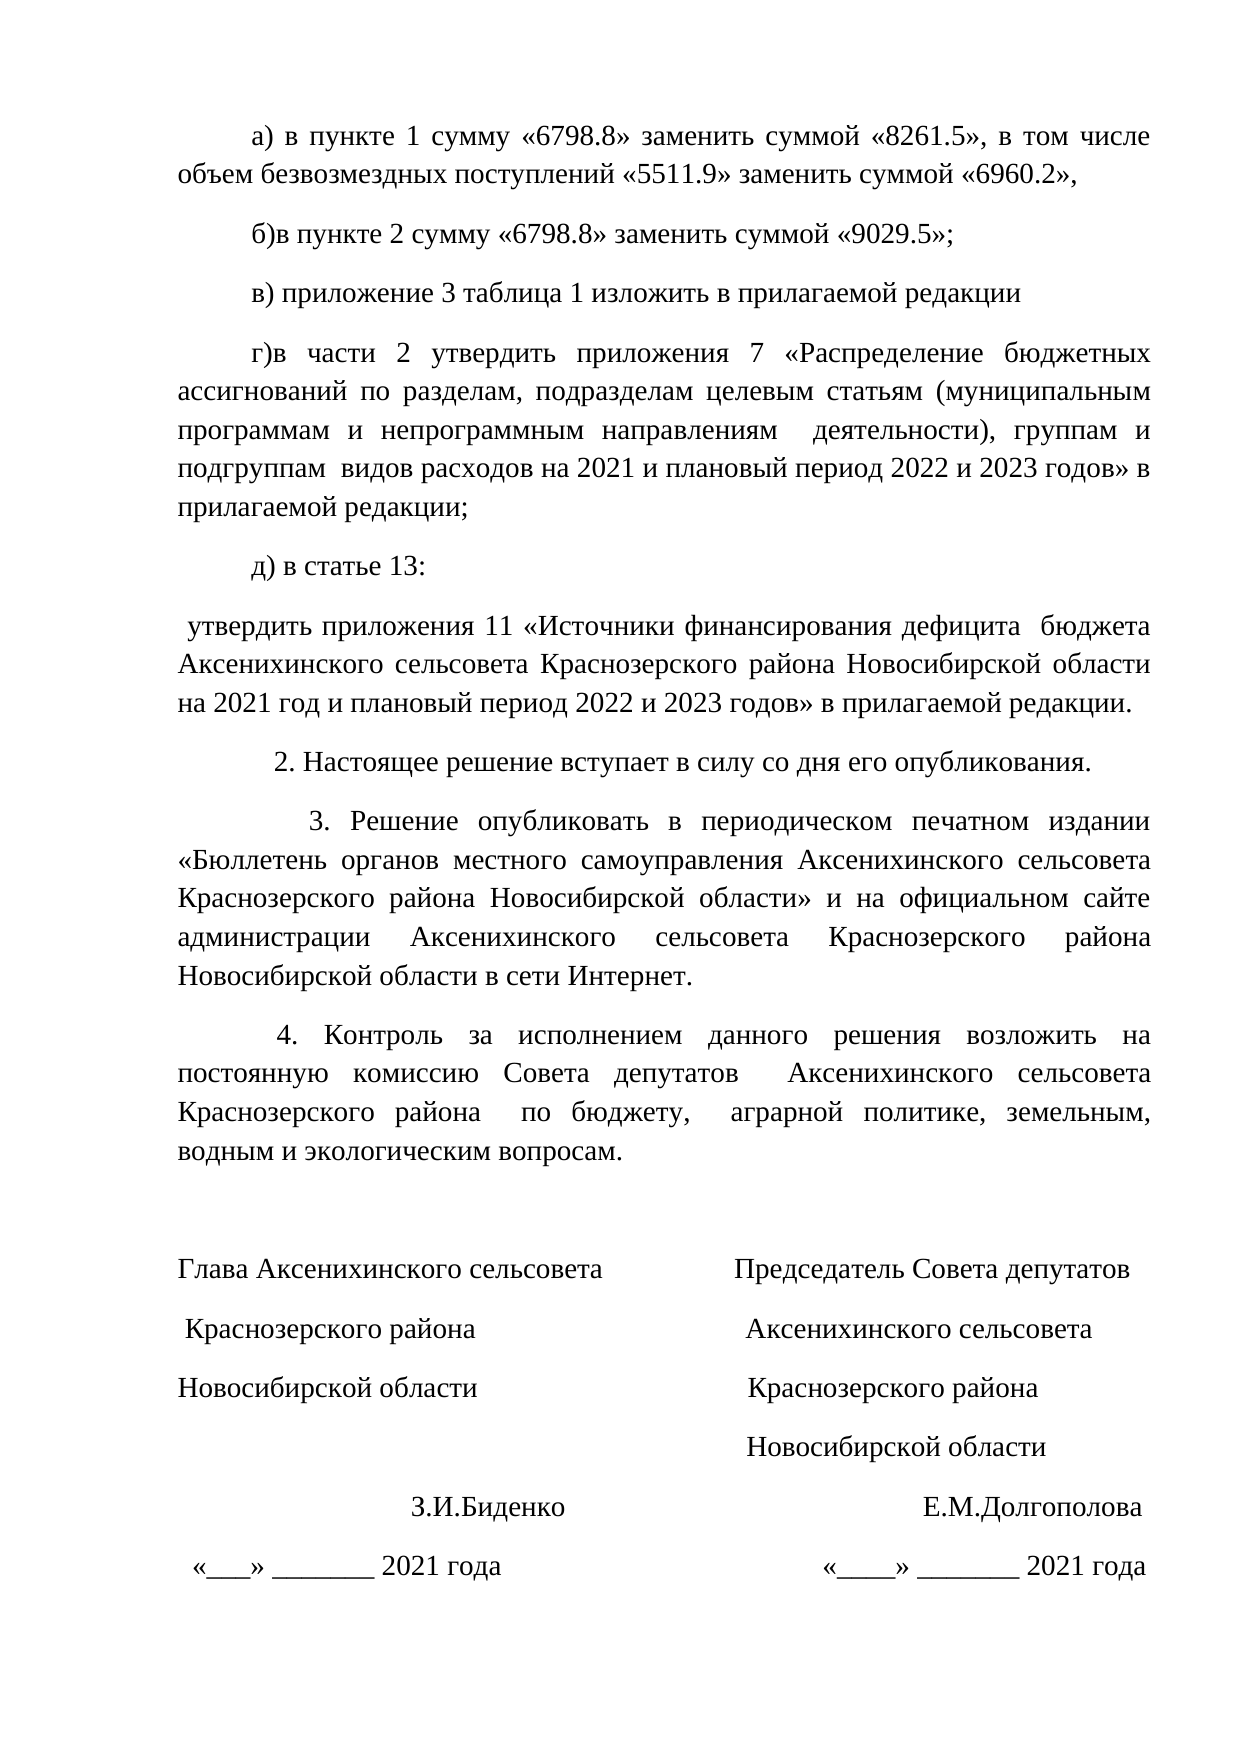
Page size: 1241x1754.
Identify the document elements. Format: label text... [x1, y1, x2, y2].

text д) в статье 13: [177, 548, 1152, 582]
text а) в пункте 1 сумму «6798.8» заменить суммой «8261.5», в том числе объем безвозмездных поступлений «5511.9» заменить суммой «6960.2», [177, 118, 1152, 190]
text утвердить приложения 11 «Источники финансирования дефицита бюджета Аксенихинского сельсовета Краснозерского района Новосибирской области на 2021 год и плановый период 2022 и 2023 годов» в прилагаемой редакции. [177, 608, 1152, 718]
text 3. Решение опубликовать в периодическом печатном издании «Бюллетень органов местного самоуправления Аксенихинского сельсовета Краснозерского района Новосибирской области» и на официальном сайте администрации Аксенихинского сельсовета Краснозерского района Новосибирской области в сети Интернет. [177, 803, 1152, 991]
text Краснозерского района Аксенихинского сельсовета [177, 1311, 1152, 1344]
text б)в пункте 2 сумму «6798.8» заменить суммой «9029.5»; [177, 216, 1152, 249]
text 2. Настоящее решение вступает в силу со дня его опубликования. [177, 744, 1152, 778]
text Глава Аксенихинского сельсовета Председатель Совета депутатов [177, 1251, 1152, 1285]
text Новосибирской области [177, 1429, 1152, 1463]
text в) приложение 3 таблица 1 изложить в прилагаемой редакции [177, 275, 1152, 309]
text «___» _______ 2021 года «____» _______ 2021 года [177, 1548, 1152, 1582]
text 4. Контроль за исполнением данного решения возложить на постоянную комиссию Совета депутатов Аксенихинского сельсовета Краснозерского района по бюджету, аграрной политике, земельным, водным и экологическим вопросам. [177, 1017, 1152, 1166]
text Новосибирской области Краснозерского района [177, 1370, 1152, 1404]
text г)в части 2 утвердить приложения 7 «Распределение бюджетных ассигнований по разделам, подразделам целевым статьям (муниципальным программам и непрограммным направлениям деятельности), группам и подгруппам видов расходов на 2021 и плановый период 2022 и 2023 годов» в прилагаемой редакции; [177, 335, 1152, 522]
text З.И.Биденко Е.М.Долгополова [177, 1489, 1152, 1522]
